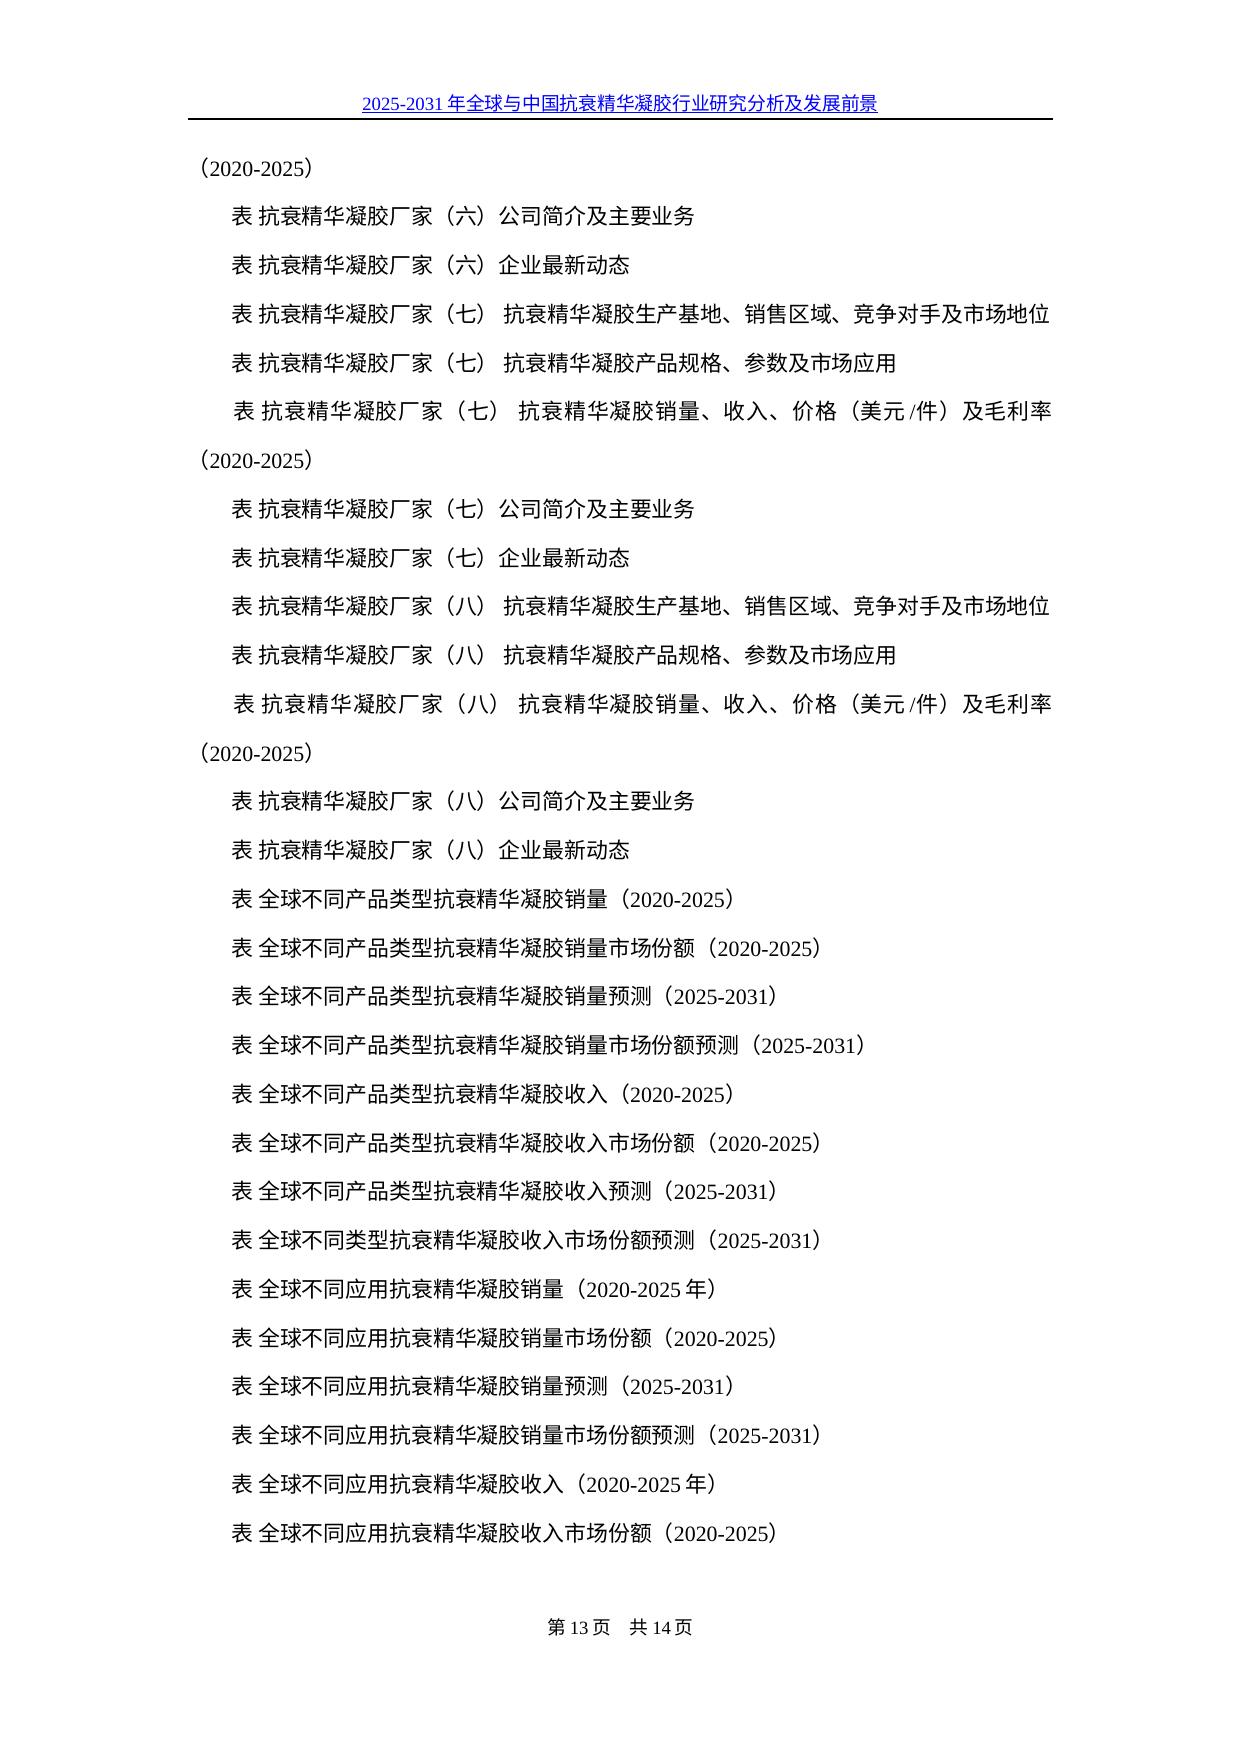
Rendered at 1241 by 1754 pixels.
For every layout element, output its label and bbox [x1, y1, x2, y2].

text [187, 150, 1053, 1548]
